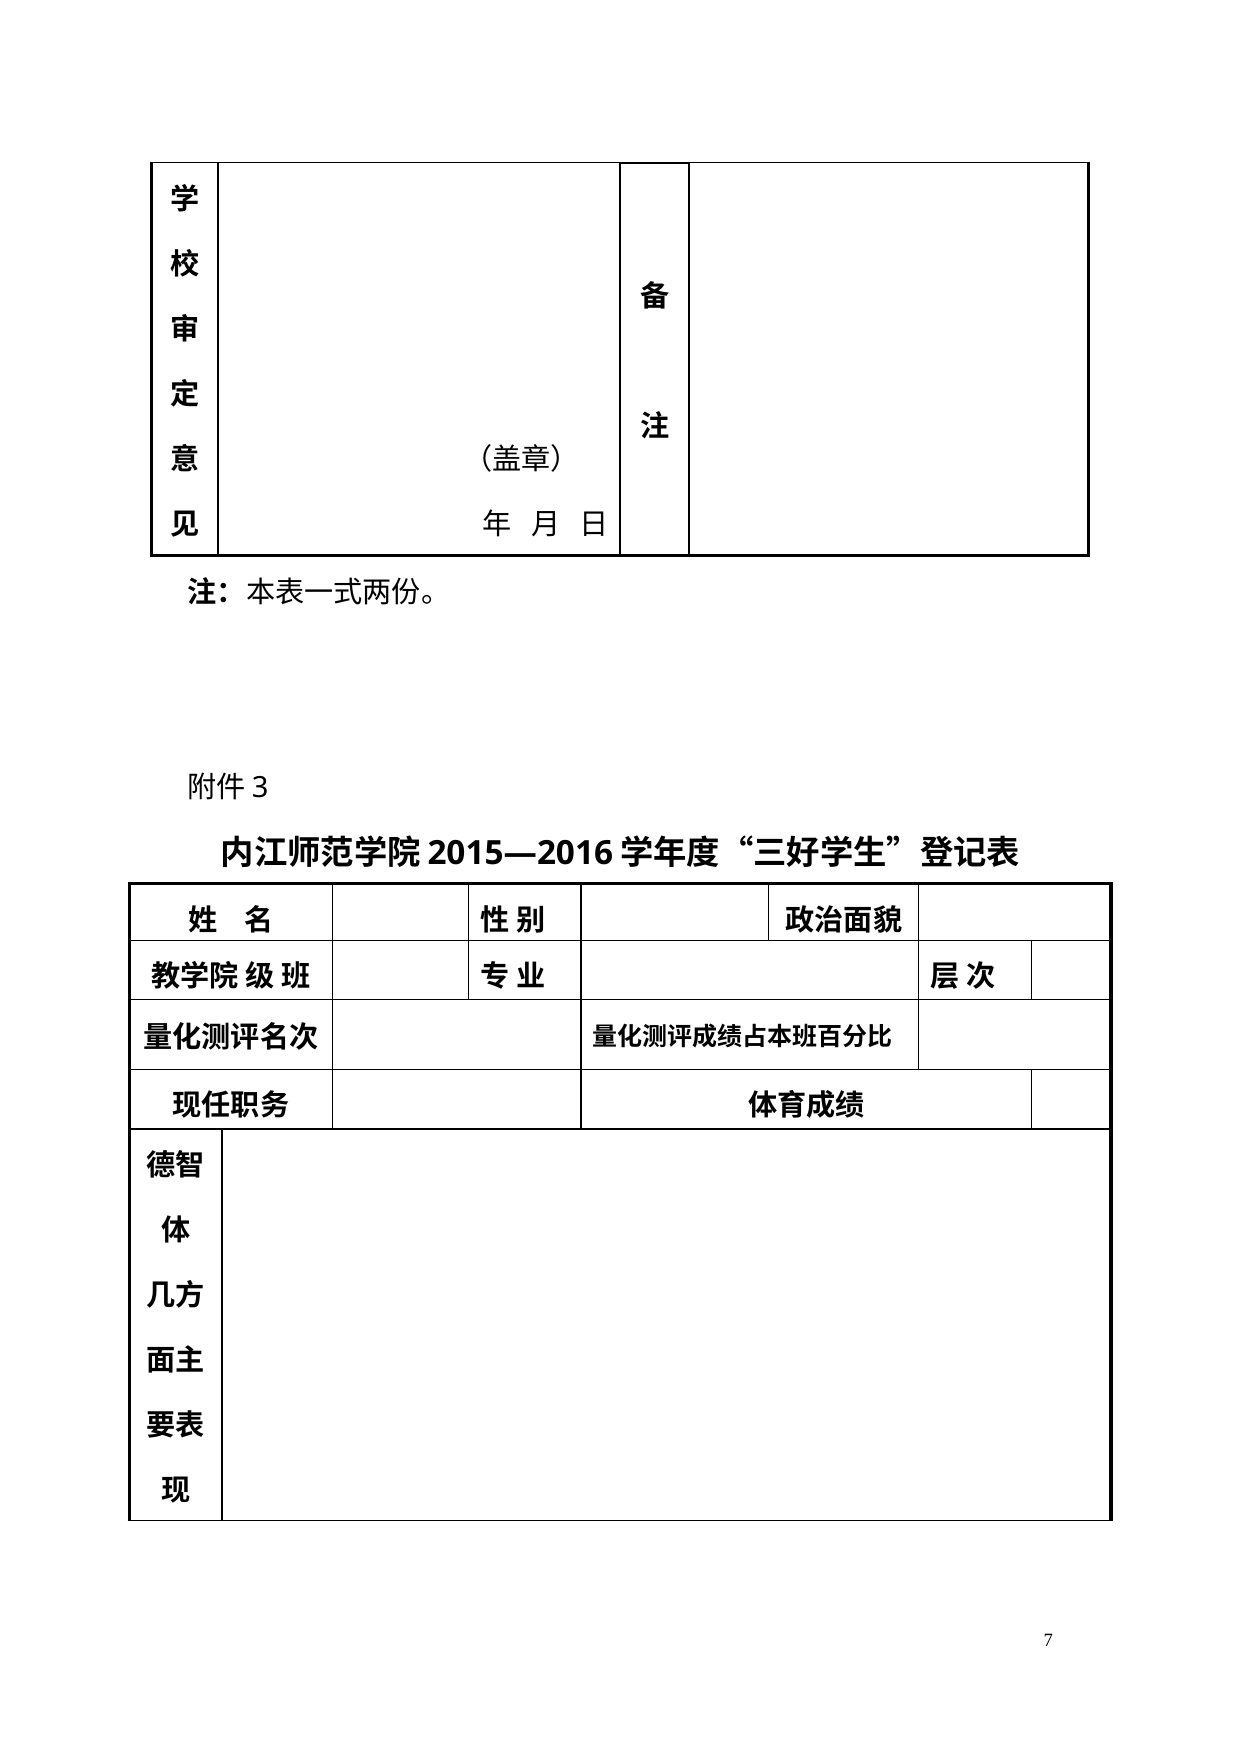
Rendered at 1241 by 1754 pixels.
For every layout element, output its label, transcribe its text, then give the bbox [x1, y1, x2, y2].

table_cell [919, 1000, 1109, 1069]
table_header [333, 885, 468, 940]
table_header [919, 885, 1109, 940]
table_cell 量化测评成绩占本班百分比 [582, 1000, 918, 1069]
table_cell [333, 941, 468, 999]
text 内江师范学院2015—2016学年度“三好学生”登记表 [187, 817, 1053, 882]
table_cell 备 注 [621, 164, 688, 554]
table_cell 量化测评名次 [131, 1000, 332, 1069]
table_header 姓 名 [131, 885, 332, 940]
table_cell [333, 1000, 580, 1069]
table_cell [223, 1130, 1109, 1520]
text 注：本表一式两份。 [187, 557, 1053, 622]
table_cell 层 次 [919, 941, 1031, 999]
table_cell [1032, 1070, 1109, 1128]
table_cell 教学院 级 班 [131, 941, 332, 999]
table_header 性 别 [469, 885, 580, 940]
table_cell 体育成绩 [582, 1070, 1031, 1128]
table_cell （盖章） 年 月 日 [219, 163, 619, 554]
table_cell 专 业 [469, 941, 580, 999]
table_header [582, 885, 768, 940]
text 附件3 [187, 752, 1053, 817]
table_header 政治面貌 [769, 885, 918, 940]
table_cell 德智体 几方面主要表现 [131, 1130, 221, 1520]
table_cell 学校审定意见 [153, 163, 217, 554]
table_cell [690, 163, 1087, 554]
table_cell [1032, 941, 1109, 999]
table_cell 现任职务 [131, 1070, 332, 1128]
table_cell [333, 1070, 580, 1128]
table_cell [582, 941, 918, 999]
